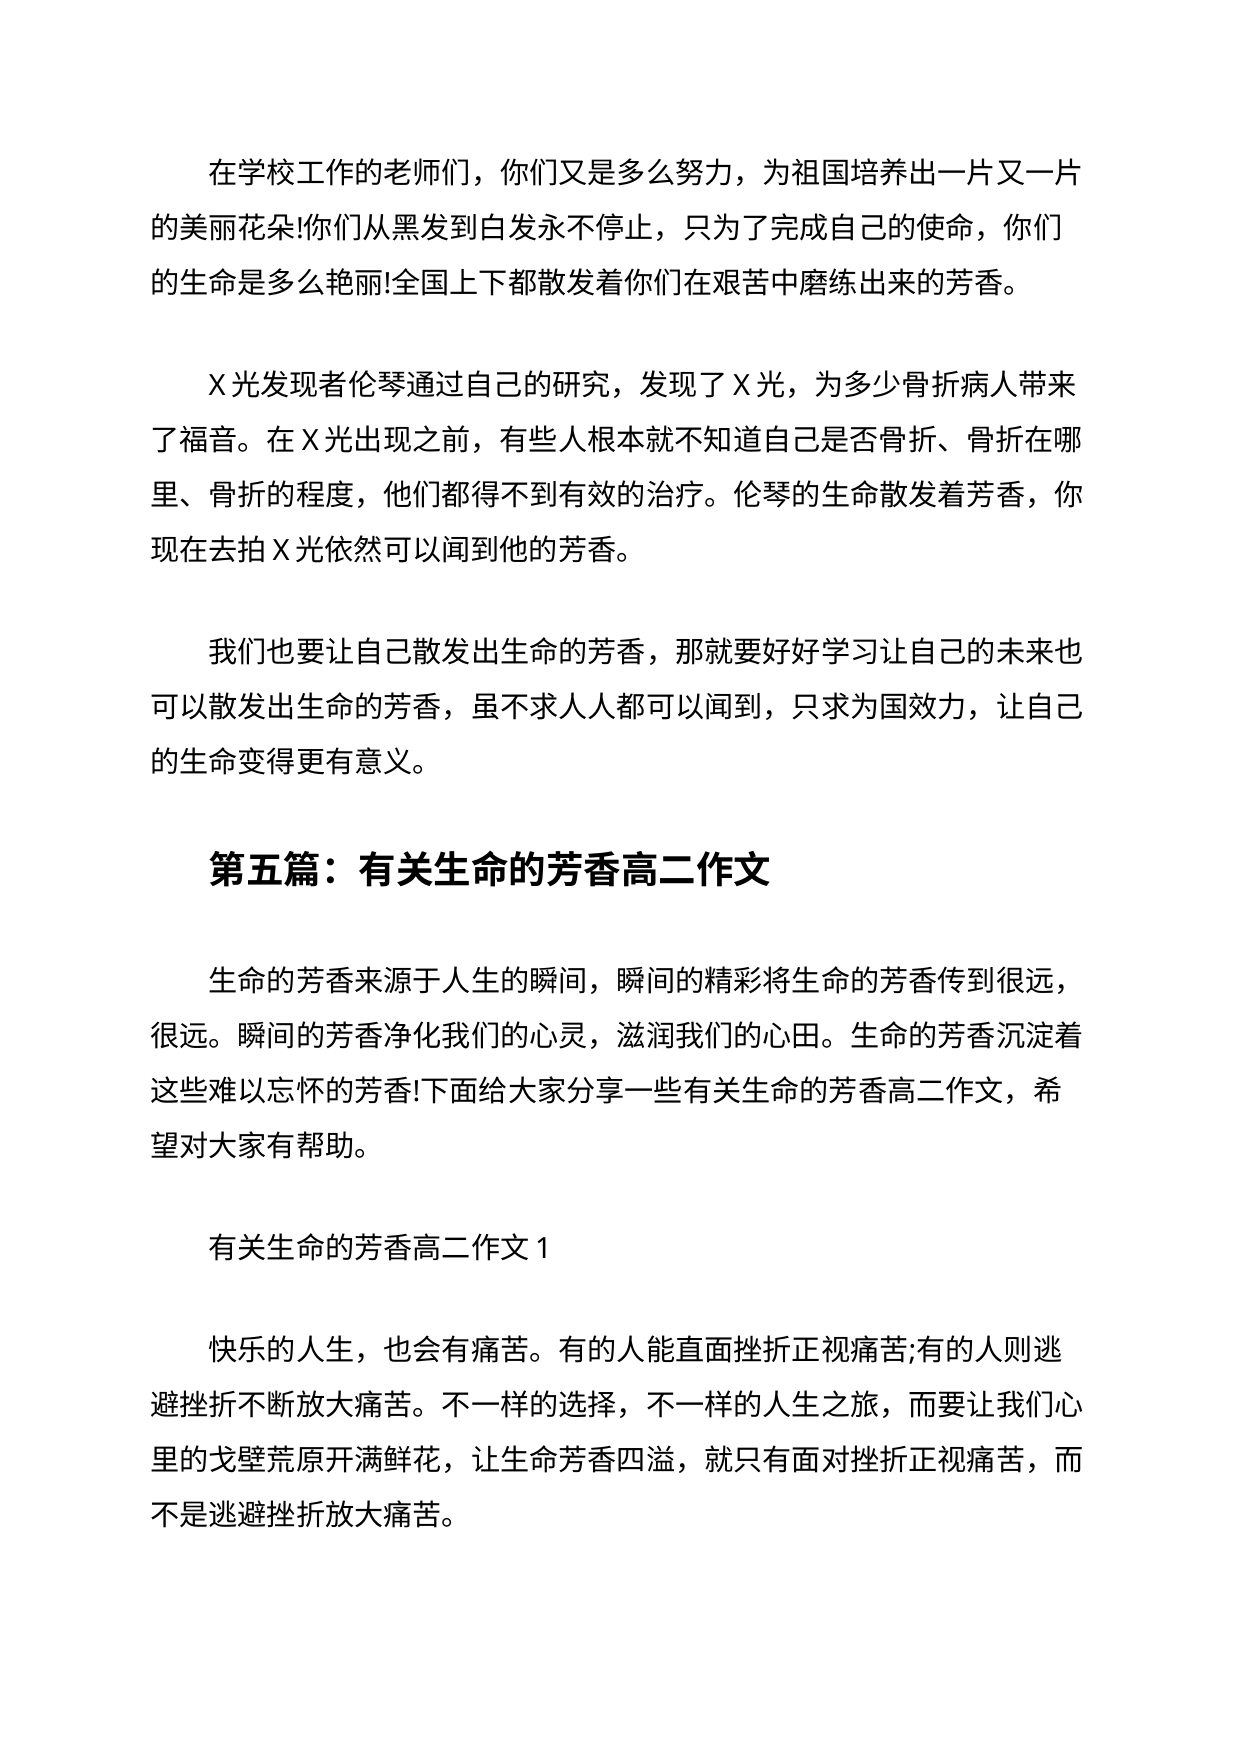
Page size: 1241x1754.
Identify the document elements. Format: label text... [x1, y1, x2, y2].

text X光发现者伦琴通过自己的研究，发现了X光，为多少骨折病人带来了福音。在X光出现之前，有些人根本就不知道自己是否骨折、骨折在哪里、骨折的程度，他们都得不到有效的治疗。伦琴的生命散发着芳香，你现在去拍X光依然可以闻到他的芳香。 [150, 362, 1090, 569]
text 第五篇：有关生命的芳香高二作文 [150, 840, 1090, 894]
text 快乐的人生，也会有痛苦。有的人能直面挫折正视痛苦;有的人则逃避挫折不断放大痛苦。不一样的选择，不一样的人生之旅，而要让我们心里的戈壁荒原开满鲜花，让生命芳香四溢，就只有面对挫折正视痛苦，而不是逃避挫折放大痛苦。 [150, 1326, 1090, 1533]
text 我们也要让自己散发出生命的芳香，那就要好好学习让自己的未来也可以散发出生命的芳香，虽不求人人都可以闻到，只求为国效力，让自己的生命变得更有意义。 [150, 629, 1090, 781]
text 生命的芳香来源于人生的瞬间，瞬间的精彩将生命的芳香传到很远，很远。瞬间的芳香净化我们的心灵，滋润我们的心田。生命的芳香沉淀着这些难以忘怀的芳香!下面给大家分享一些有关生命的芳香高二作文，希望对大家有帮助。 [150, 958, 1090, 1165]
text 在学校工作的老师们，你们又是多么努力，为祖国培养出一片又一片的美丽花朵!你们从黑发到白发永不停止，只为了完成自己的使命，你们的生命是多么艳丽!全国上下都散发着你们在艰苦中磨练出来的芳香。 [150, 150, 1090, 302]
text 有关生命的芳香高二作文1 [150, 1224, 1090, 1267]
